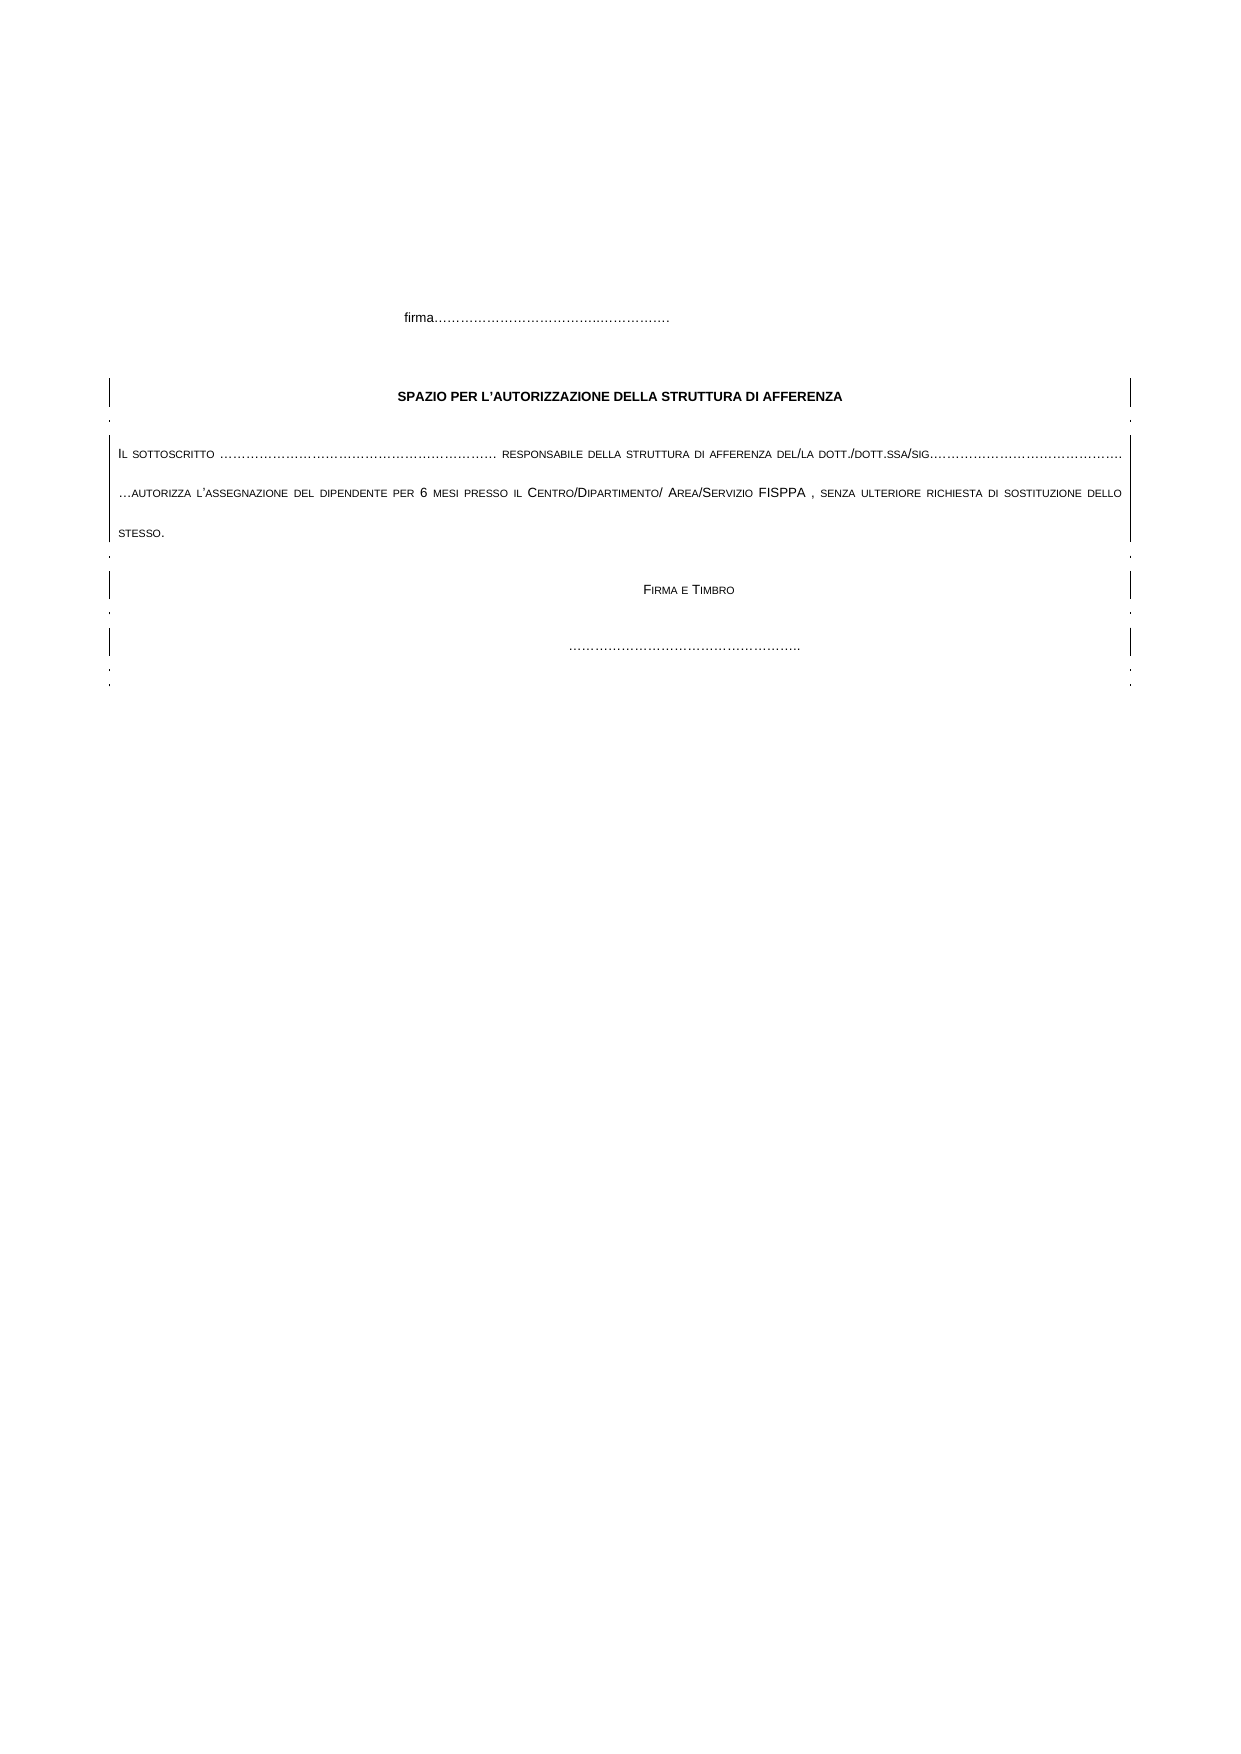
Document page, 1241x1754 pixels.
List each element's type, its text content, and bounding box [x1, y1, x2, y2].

text Il sottoscritto ……………………………………………………… responsabile della struttura di afferenza del/la dott./dott.ssa/sig.……………………………………. …autorizza l’assegnazione del dipendente per 6 mesi presso il Centro/Dipartimento/ Area/Servizio FISPPA , senza ulteriore richiesta di sostituzione dello stesso. [110, 435, 1130, 542]
text Firma e Timbro [110, 571, 1130, 599]
text firma………………………………..……………. [118, 299, 1122, 326]
text SPAZIO PER L’AUTORIZZAZIONE DELLA STRUTTURA DI AFFERENZA [110, 378, 1130, 407]
text …………………………………………….. [108, 627, 1130, 656]
